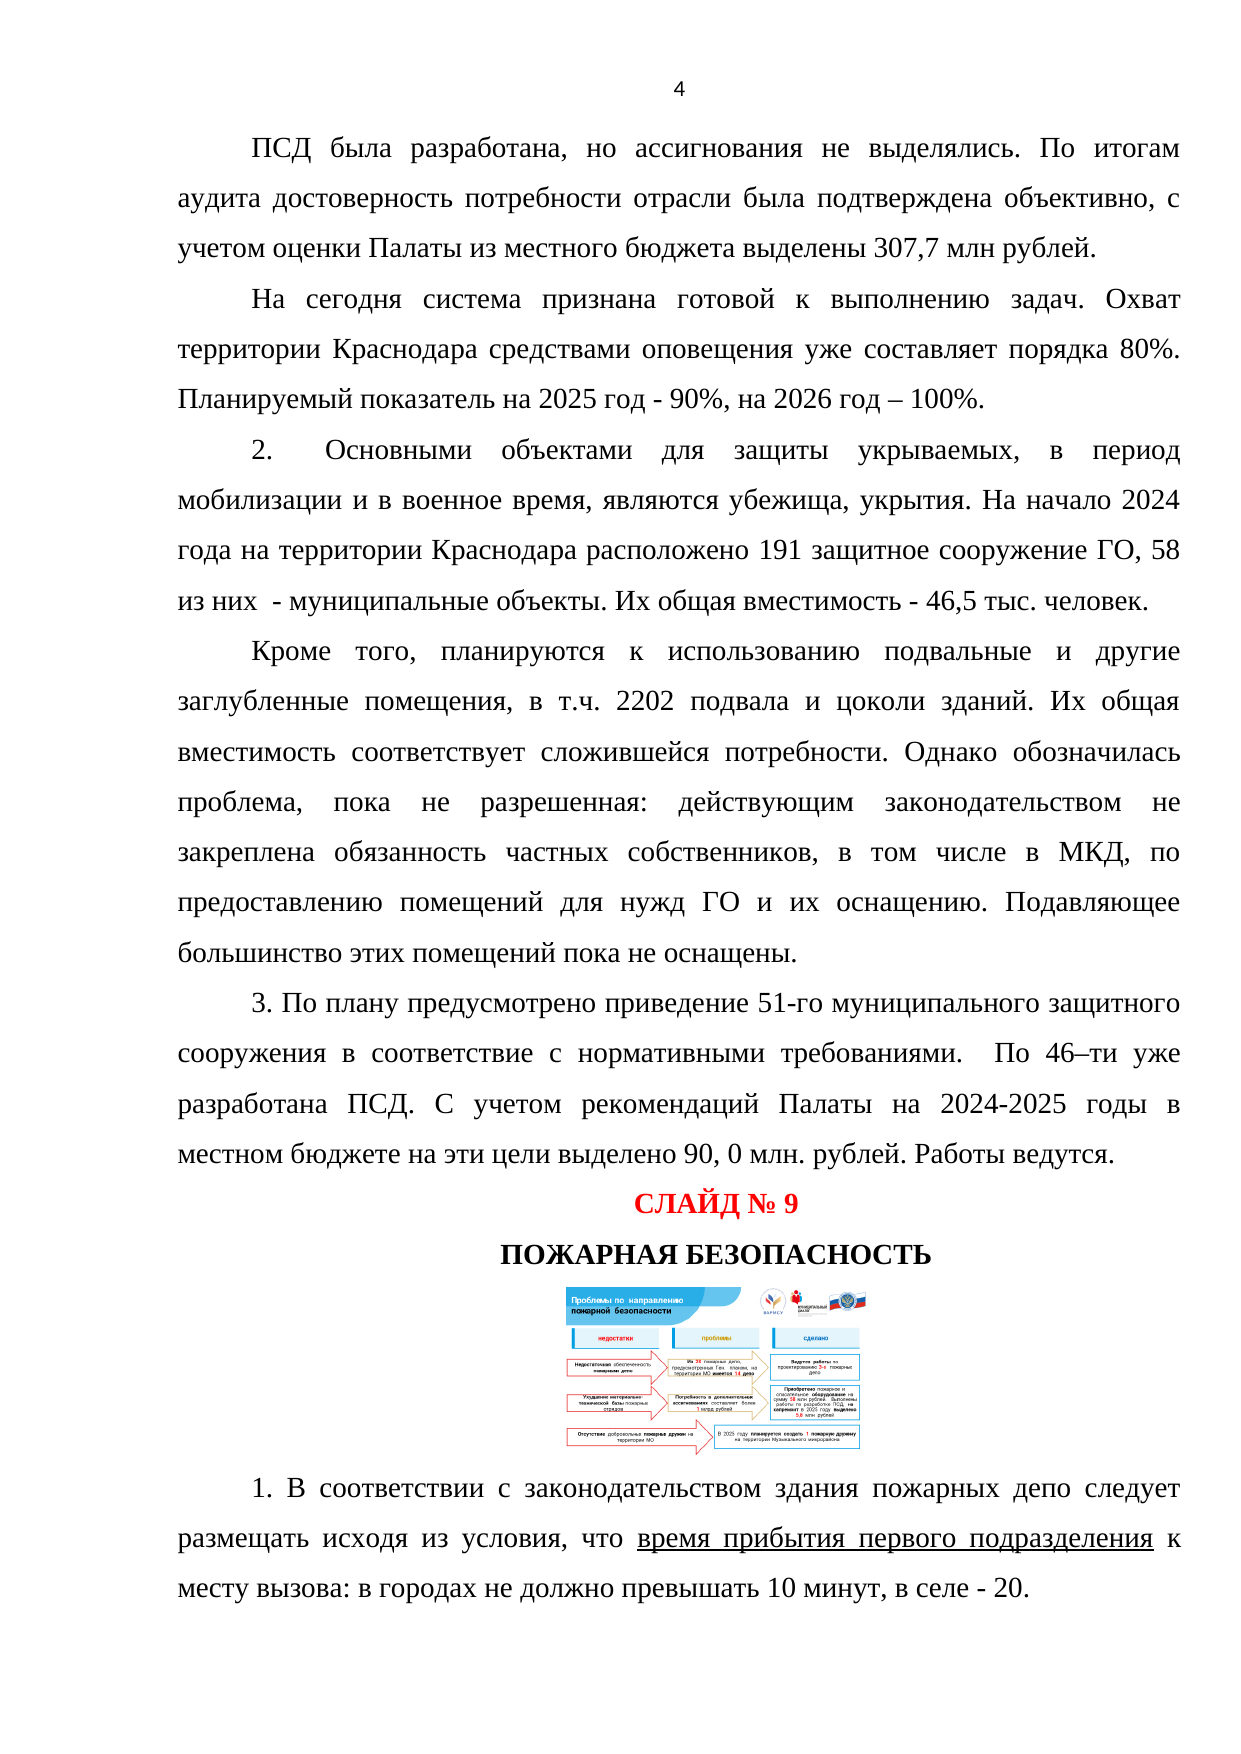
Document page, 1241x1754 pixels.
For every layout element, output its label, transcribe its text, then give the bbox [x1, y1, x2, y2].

text Кроме того, планируются к использованию подвальные и другие заглубленные помещения, в т.ч. 2202 подвала и цоколи зданий. Их общая вместимость соответствует сложившейся потребности. Однако обозначилась проблема, пока не разрешенная: действующим законодательством не закреплена обязанность частных собственников, в том числе в МКД, по предоставлению помещений для нужд ГО и их оснащению. Подавляющее большинство этих помещений пока не оснащены. [177, 633, 1181, 968]
text 3. По плану предусмотрено приведение 51-го муниципального защитного сооружения в соответствие с нормативными требованиями. По 46–ти уже разработана ПСД. С учетом рекомендаций Палаты на 2024-2025 годы в местном бюджете на эти цели выделено 90, 0 млн. рублей. Работы ведутся. [177, 985, 1181, 1170]
picture [566, 1287, 867, 1456]
list Основными объектами для защиты укрываемых, в период мобилизации и в военное время, являются убежища, укрытия. На начало 2024 года на территории Краснодара расположено 191 защитное сооружение ГО, 58 из них - муниципальные объекты. Их общая вместимость - 46,5 тыс. человек. [177, 432, 1181, 616]
text На сегодня система признана готовой к выполнению задач. Охват территории Краснодара средствами оповещения уже составляет порядка 80%. Планируемый показатель на 2025 год - 90%, на 2026 год – 100%. [177, 281, 1181, 415]
list ПОЖАРНАЯ БЕЗОПАСНОСТЬ [251, 1237, 1181, 1270]
text ПСД была разработана, но ассигнования не выделялись. По итогам аудита достоверность потребности отрасли была подтверждена объективно, с учетом оценки Палаты из местного бюджета выделены 307,7 млн рублей. [177, 130, 1181, 264]
list СЛАЙД № 9 [251, 1186, 1181, 1220]
list 1. В соответствии с законодательством здания пожарных депо следует размещать исходя из условия, что время прибытия первого подразделения к месту вызова: в городах не должно превышать 10 минут, в селе - 20. [177, 1470, 1181, 1604]
